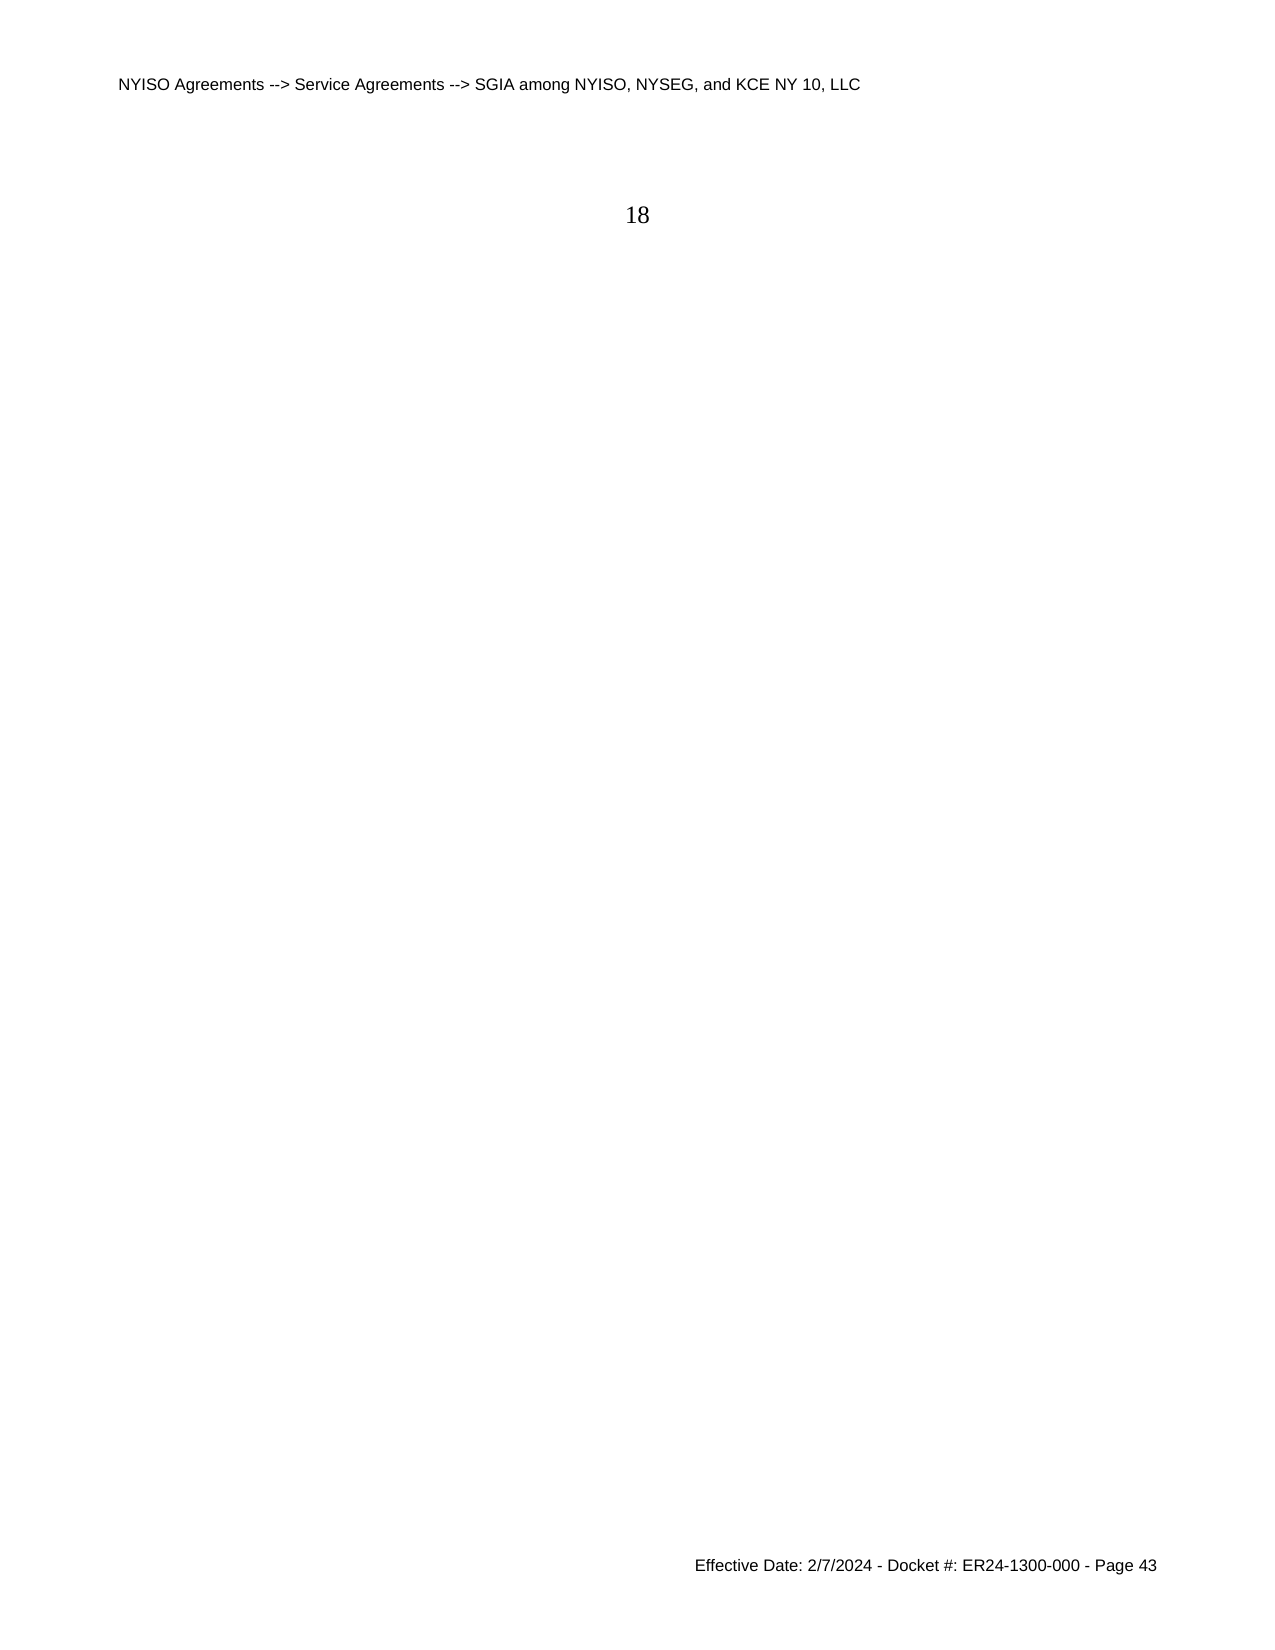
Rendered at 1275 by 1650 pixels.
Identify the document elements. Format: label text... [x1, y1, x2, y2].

text 18 [625, 201, 1275, 229]
